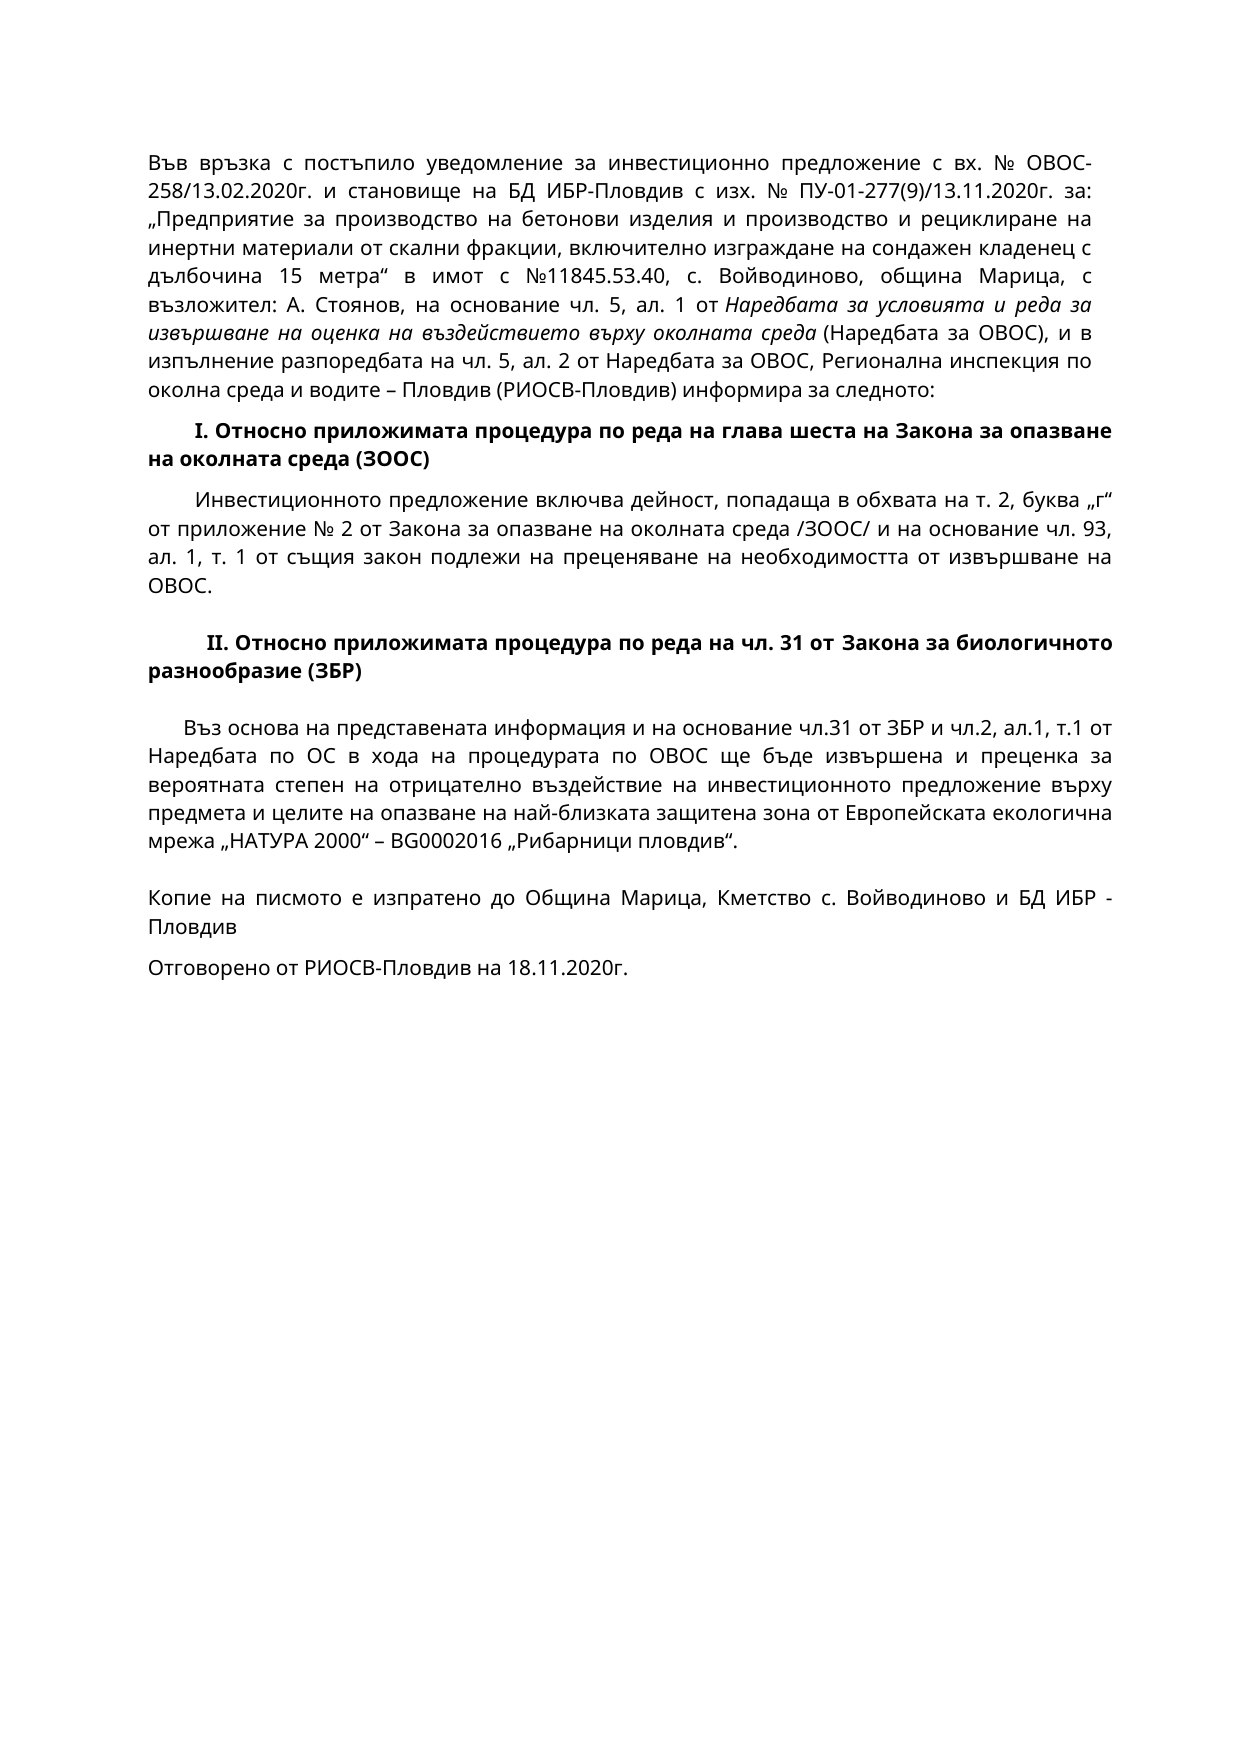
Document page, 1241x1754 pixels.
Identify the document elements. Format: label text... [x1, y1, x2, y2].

text ІІ. Относно приложимата процедура по реда на чл. 31 от Закона за биологичното разнообразие (ЗБР) [148, 628, 1113, 684]
text Отговорено от РИОСВ-Пловдив на 18.11.2020г. [148, 953, 1113, 981]
text Въз основа на представената информация и на основание чл.31 от ЗБР и чл.2, ал.1, т.1 от Наредбата по ОС в хода на процедурата по ОВОС ще бъде извършена и преценка за вероятната степен на отрицателно въздействие на инвестиционното предложение върху предмета и целите на опазване на най-близката защитена зона от Европейската екологична мрежа „НАТУРА 2000“ – BG0002016 „Рибарници пловдив“. [148, 713, 1113, 855]
text Инвестиционното предложение включва дейност, попадаща в обхвата на т. 2, буква „г“ от приложение № 2 от Закона за опазване на околната среда /ЗООС/ и на основание чл. 93, ал. 1, т. 1 от същия закон подлежи на преценяване на необходимостта от извършване на ОВОС. [148, 485, 1113, 599]
text Във връзка с постъпило уведомление за инвестиционно предложение с вх. № ОВОС-258/13.02.2020г. и становище на БД ИБР-Пловдив с изх. № ПУ-01-277(9)/13.11.2020г. за: „Предприятие за производство на бетонови изделия и производство и рециклиране на инертни материали от скални фракции, включително изграждане на сондажен кладенец с дълбочина 15 метра“ в имот с №11845.53.40, с. Войводиново, община Марица, с възложител: А. Стоянов, на основание чл. 5, ал. 1 от Наредбата за условията и реда за извършване на оценка на въздействието върху околната среда (Наредбата за ОВОС), и в изпълнение разпоредбата на чл. 5, ал. 2 от Наредбата за ОВОС, Регионална инспекция по околна среда и водите – Пловдив (РИОСВ-Пловдив) информира за следното: [148, 148, 1093, 403]
text І. Относно приложимата процедура по реда на глава шеста на Закона за опазване на околната среда (ЗООС) [148, 416, 1113, 473]
text Копие на писмото е изпратено до Община Марица, Кметство с. Войводиново и БД ИБР - Пловдив [148, 883, 1113, 940]
